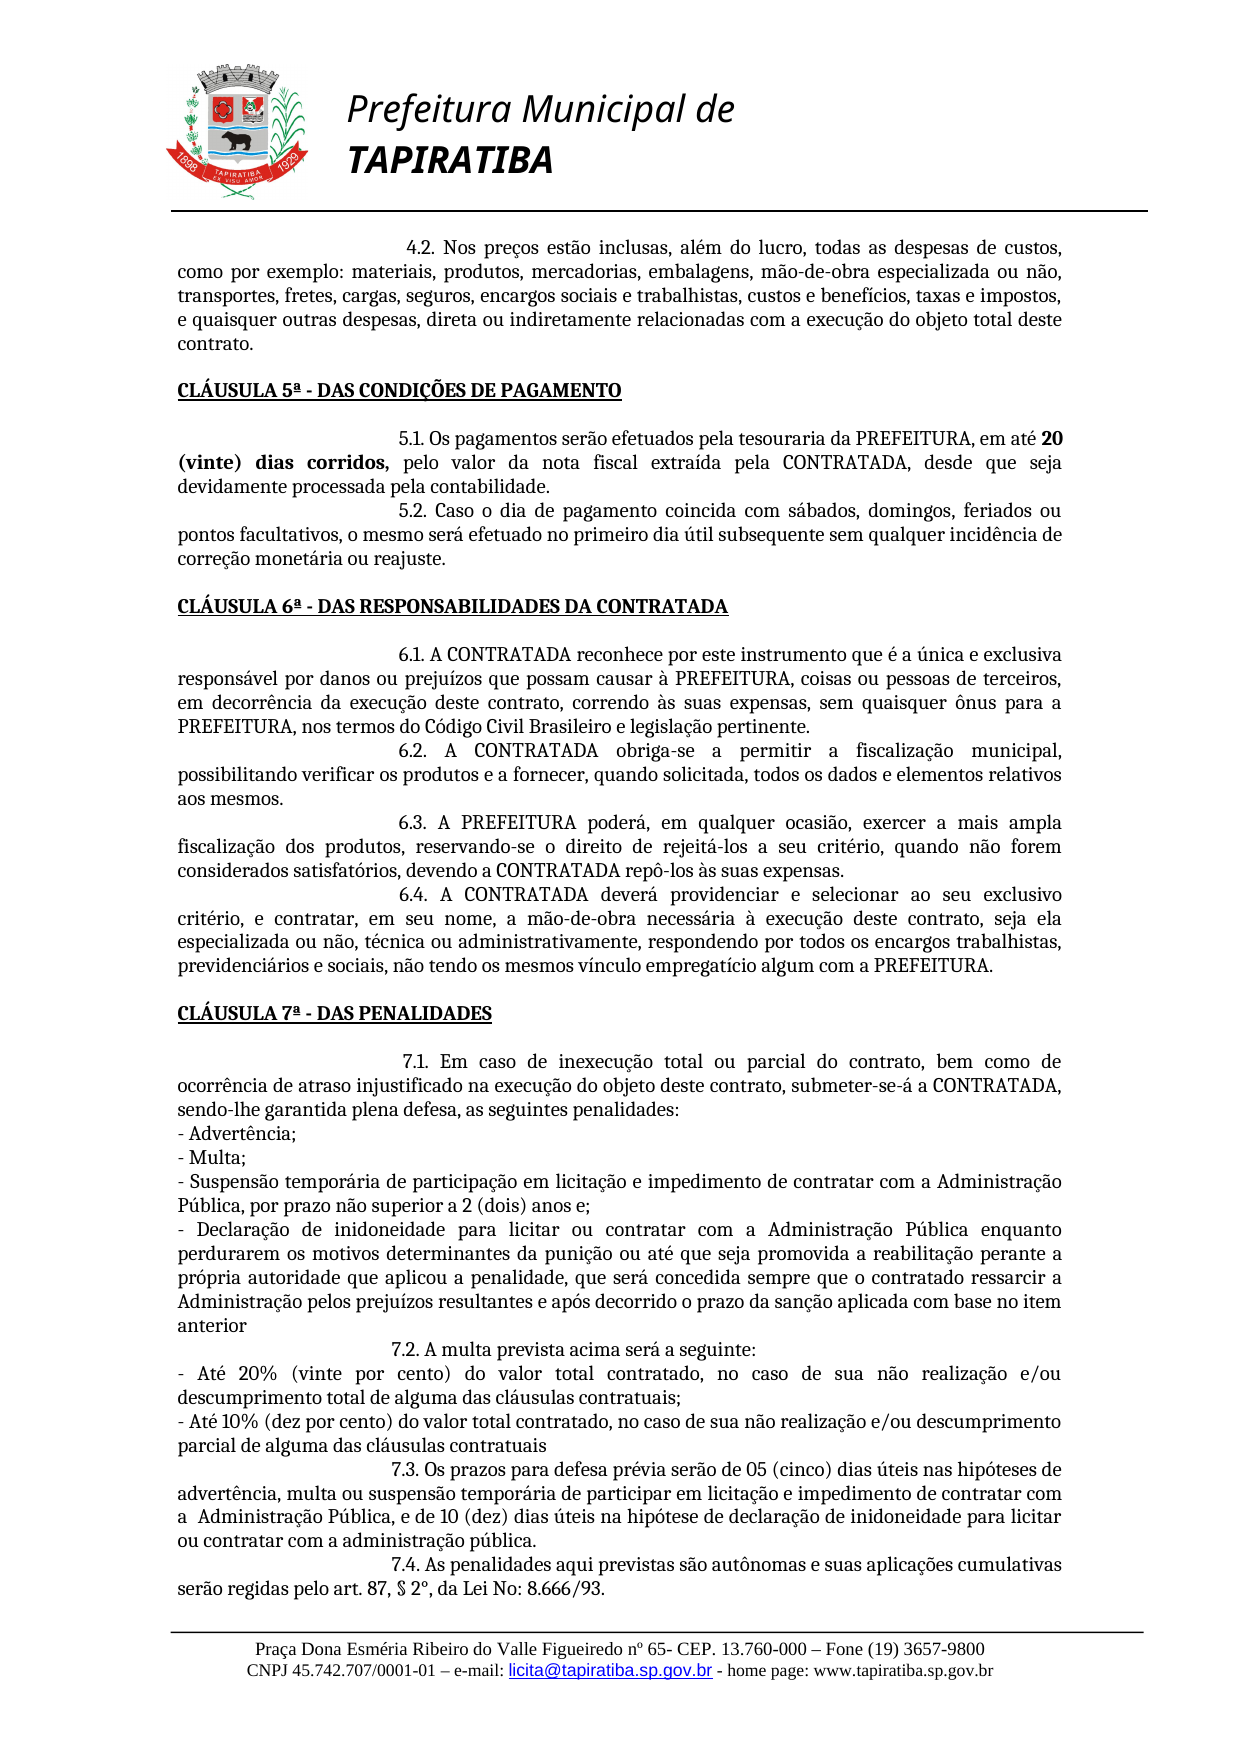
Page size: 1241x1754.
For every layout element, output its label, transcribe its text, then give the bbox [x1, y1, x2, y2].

text 6.3. A PREFEITURA poderá, em qualquer ocasião, exercer a mais ampla fiscalização dos produtos, reservando-se o direito de rejeitá-los a seu critério, quando não forem considerados satisfatórios, devendo a CONTRATADA repô-los às suas expensas. [177, 810, 1063, 882]
text CLÁUSULA 6ª - DAS RESPONSABILIDADES DA CONTRATADA [177, 595, 1063, 619]
text - Multa; [177, 1146, 1063, 1170]
text - Suspensão temporária de participação em licitação e impedimento de contratar com a Administração Pública, por prazo não superior a 2 (dois) anos e; [177, 1170, 1063, 1218]
text 7.3. Os prazos para defesa prévia serão de 05 (cinco) dias úteis nas hipóteses de advertência, multa ou suspensão temporária de participar em licitação e impedimento de contratar com a Administração Pública, e de 10 (dez) dias úteis na hipótese de declaração de inidoneidade para licitar ou contratar com a administração pública. [177, 1457, 1063, 1553]
text - Até 20% (vinte por cento) do valor total contratado, no caso de sua não realização e/ou descumprimento total de alguma das cláusulas contratuais; [177, 1361, 1063, 1409]
text 6.1. A CONTRATADA reconhece por este instrumento que é a única e exclusiva responsável por danos ou prejuízos que possam causar à PREFEITURA, coisas ou pessoas de terceiros, em decorrência da execução deste contrato, correndo às suas expensas, sem quaisquer ônus para a PREFEITURA, nos termos do Código Civil Brasileiro e legislação pertinente. [177, 643, 1063, 738]
text 6.4. A CONTRATADA deverá providenciar e selecionar ao seu exclusivo critério, e contratar, em seu nome, a mão-de-obra necessária à execução deste contrato, seja ela especializada ou não, técnica ou administrativamente, respondendo por todos os encargos trabalhistas, previdenciários e sociais, não tendo os mesmos vínculo empregatício algum com a PREFEITURA. [177, 882, 1063, 978]
text CLÁUSULA 5ª - DAS CONDIÇÕES DE PAGAMENTO [177, 379, 1063, 403]
text 5.1. Os pagamentos serão efetuados pela tesouraria da PREFEITURA, em até 20 (vinte) dias corridos, pelo valor da nota fiscal extraída pela CONTRATADA, desde que seja devidamente processada pela contabilidade. [177, 427, 1063, 499]
text 7.1. Em caso de inexecução total ou parcial do contrato, bem como de ocorrência de atraso injustificado na execução do objeto deste contrato, submeter-se-á a CONTRATADA, sendo-lhe garantida plena defesa, as seguintes penalidades: [177, 1050, 1063, 1122]
text 7.4. As penalidades aqui previstas são autônomas e suas aplicações cumulativas serão regidas pelo art. 87, § 2°, da Lei No: 8.666/93. [177, 1553, 1063, 1601]
text - Até 10% (dez por cento) do valor total contratado, no caso de sua não realização e/ou descumprimento parcial de alguma das cláusulas contratuais [177, 1409, 1063, 1457]
text 5.2. Caso o dia de pagamento coincida com sábados, domingos, feriados ou pontos facultativos, o mesmo será efetuado no primeiro dia útil subsequente sem qualquer incidência de correção monetária ou reajuste. [177, 499, 1063, 571]
text - Declaração de inidoneidade para licitar ou contratar com a Administração Pública enquanto perdurarem os motivos determinantes da punição ou até que seja promovida a reabilitação perante a própria autoridade que aplicou a penalidade, que será concedida sempre que o contratado ressarcir a Administração pelos prejuízos resultantes e após decorrido o prazo da sanção aplicada com base no item anterior [177, 1218, 1063, 1337]
text 7.2. A multa prevista acima será a seguinte: [177, 1337, 1063, 1361]
text CLÁUSULA 7ª - DAS PENALIDADES [177, 1002, 1063, 1026]
text 6.2. A CONTRATADA obriga-se a permitir a fiscalização municipal, possibilitando verificar os produtos e a fornecer, quando solicitada, todos os dados e elementos relativos aos mesmos. [177, 738, 1063, 810]
picture [165, 64, 309, 200]
text 4.2. Nos preços estão inclusas, além do lucro, todas as despesas de custos, como por exemplo: materiais, produtos, mercadorias, embalagens, mão-de-obra especializada ou não, transportes, fretes, cargas, seguros, encargos sociais e trabalhistas, custos e benefícios, taxas e impostos, e quaisquer outras despesas, direta ou indiretamente relacionadas com a execução do objeto total deste contrato. [177, 235, 1063, 355]
text - Advertência; [177, 1122, 1063, 1146]
